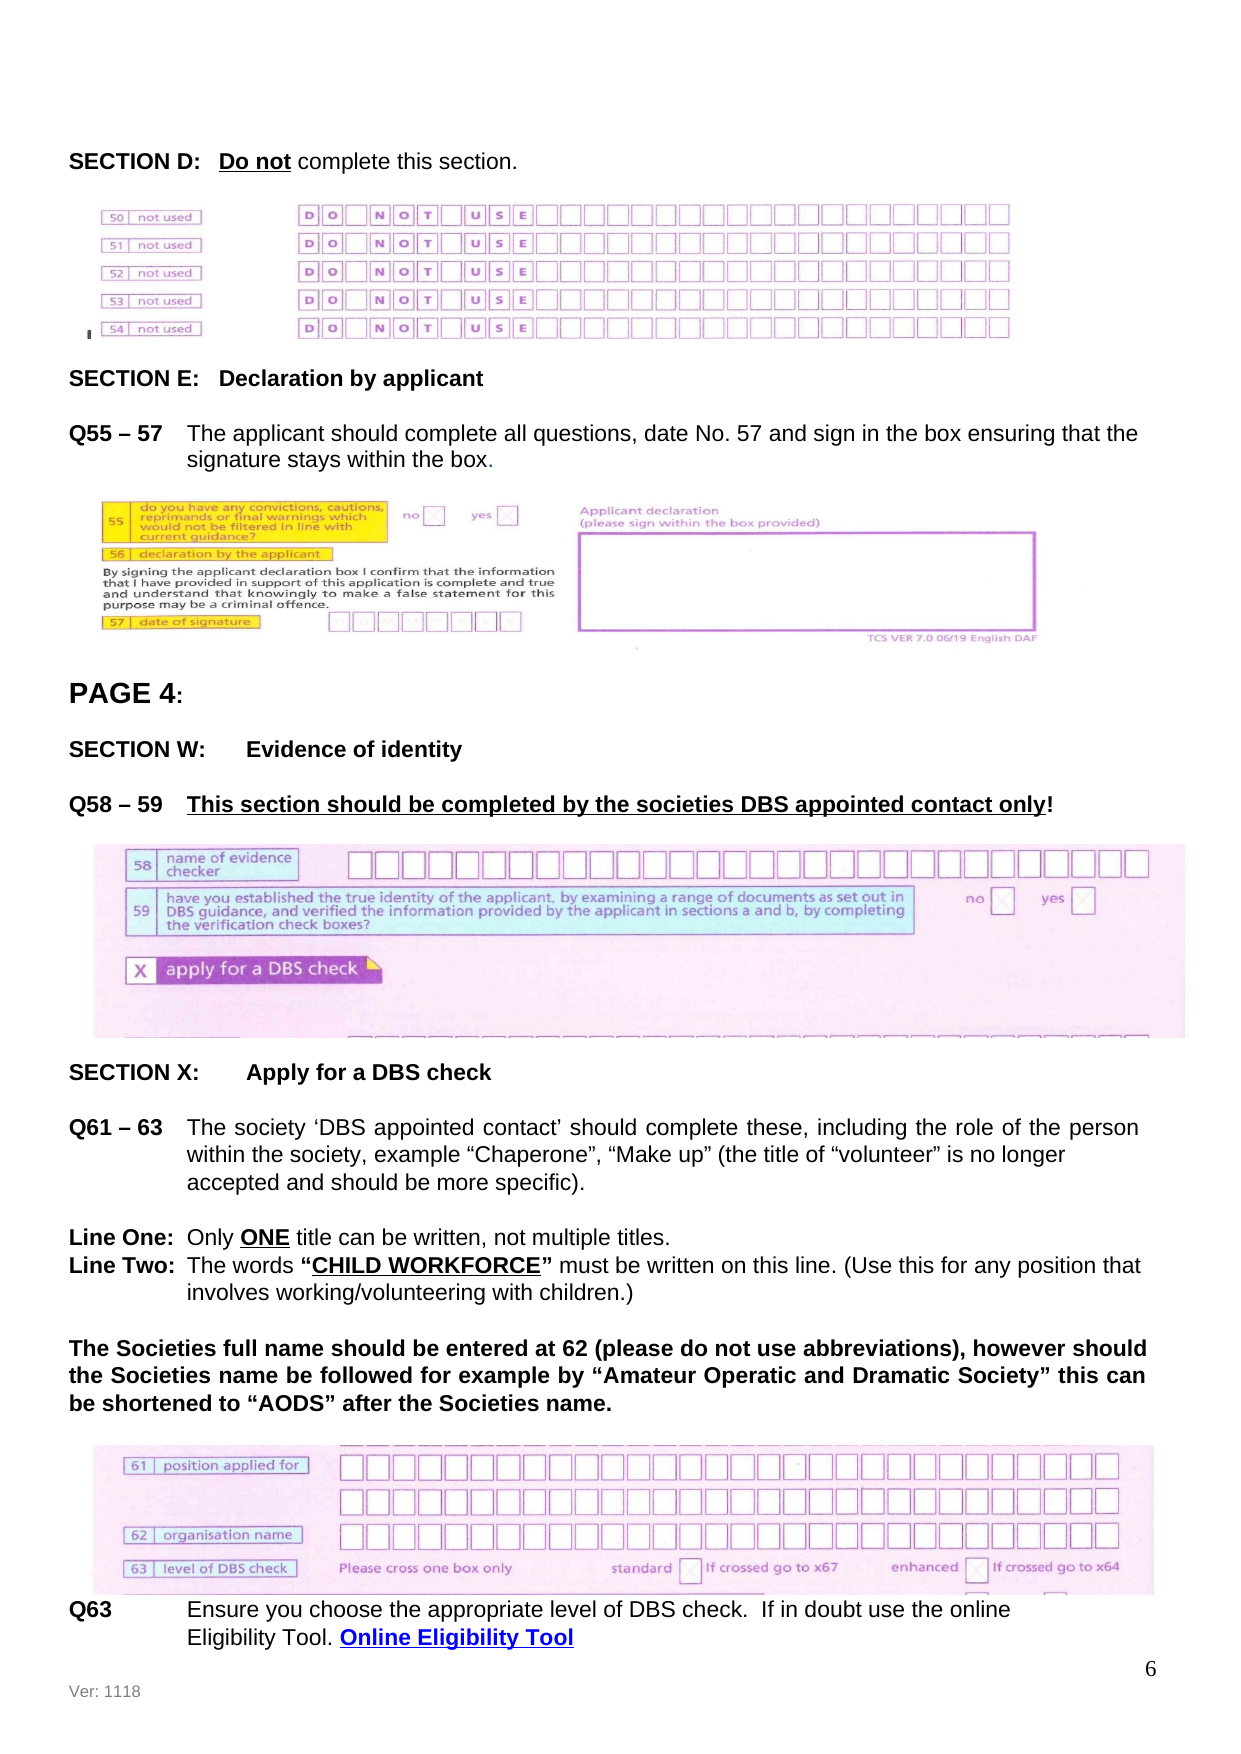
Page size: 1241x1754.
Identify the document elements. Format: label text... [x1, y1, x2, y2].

text Q58 – 59 This section should be completed by the societies DBS appointed contact only! [68, 791, 1156, 818]
text SECTION X: Apply for a DBS check [68, 1059, 1156, 1085]
text Q61 – 63 The society ‘DBS appointed contact’ should complete these, including the role of the person within the society, example “Chaperone”, “Make up” (the title of “volunteer” is no longer accepted and should be more specific). [68, 1114, 1148, 1195]
text SECTION W: Evidence of identity [68, 736, 1156, 763]
text The Societies full name should be entered at 62 (please do not use abbreviations), however should the Societies name be followed for example by “Amateur Operatic and Dramatic Society” this can be shortened to “AODS” after the Societies name. [68, 1334, 1148, 1416]
text Line One: Only ONE title can be written, not multiple titles. [68, 1224, 1148, 1251]
picture [68, 844, 1195, 1038]
text Q63 Ensure you choose the appropriate level of DBS check. If in doubt use the online Eligibility Tool. Online Eligibility Tool [68, 1596, 1115, 1650]
text SECTION E: Declaration by applicant [68, 364, 1156, 391]
text Q55 – 57 The applicant should complete all questions, date No. 57 and sign in the box ensuring that the signature stays within the box. [68, 419, 1156, 472]
text PAGE 4: [68, 677, 1156, 710]
picture [68, 498, 1084, 651]
picture [68, 200, 1053, 339]
text Line Two: The words “CHILD WORKFORCE” must be written on this line. (Use this for any position that involves working/volunteering with children.) [68, 1252, 1148, 1306]
text SECTION D: Do not complete this section. [68, 148, 1156, 174]
picture [68, 1445, 1155, 1595]
